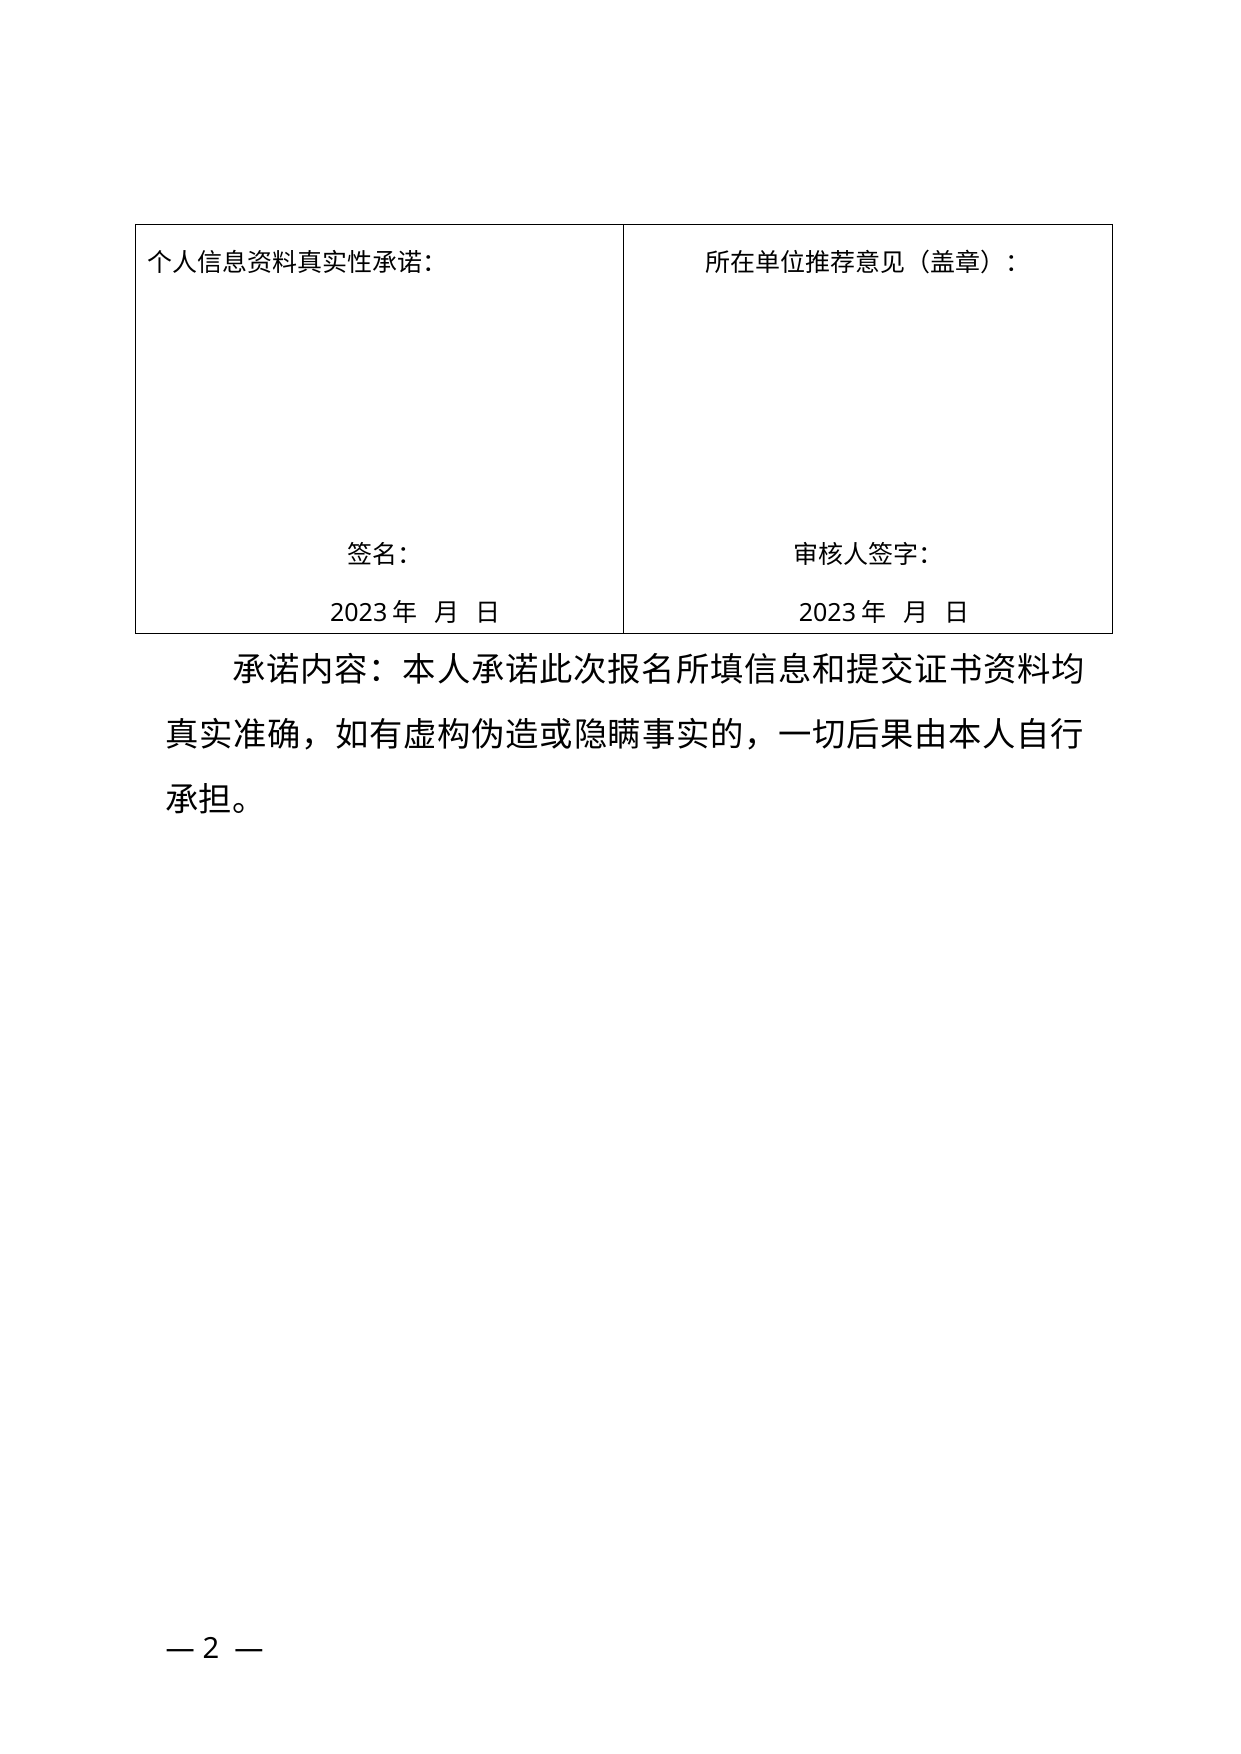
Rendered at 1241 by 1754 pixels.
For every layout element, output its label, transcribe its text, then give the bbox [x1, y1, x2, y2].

table_cell 所在单位推荐意见（盖章）： 审核人签字： 2023年 月 日 [624, 225, 1112, 633]
table_cell 个人信息资料真实性承诺： 签名： 2023年 月 日 [136, 225, 623, 633]
text 承诺内容：本人承诺此次报名所填信息和提交证书资料均真实准确，如有虚构伪造或隐瞒事实的，一切后果由本人自行承担。 [165, 634, 1087, 829]
